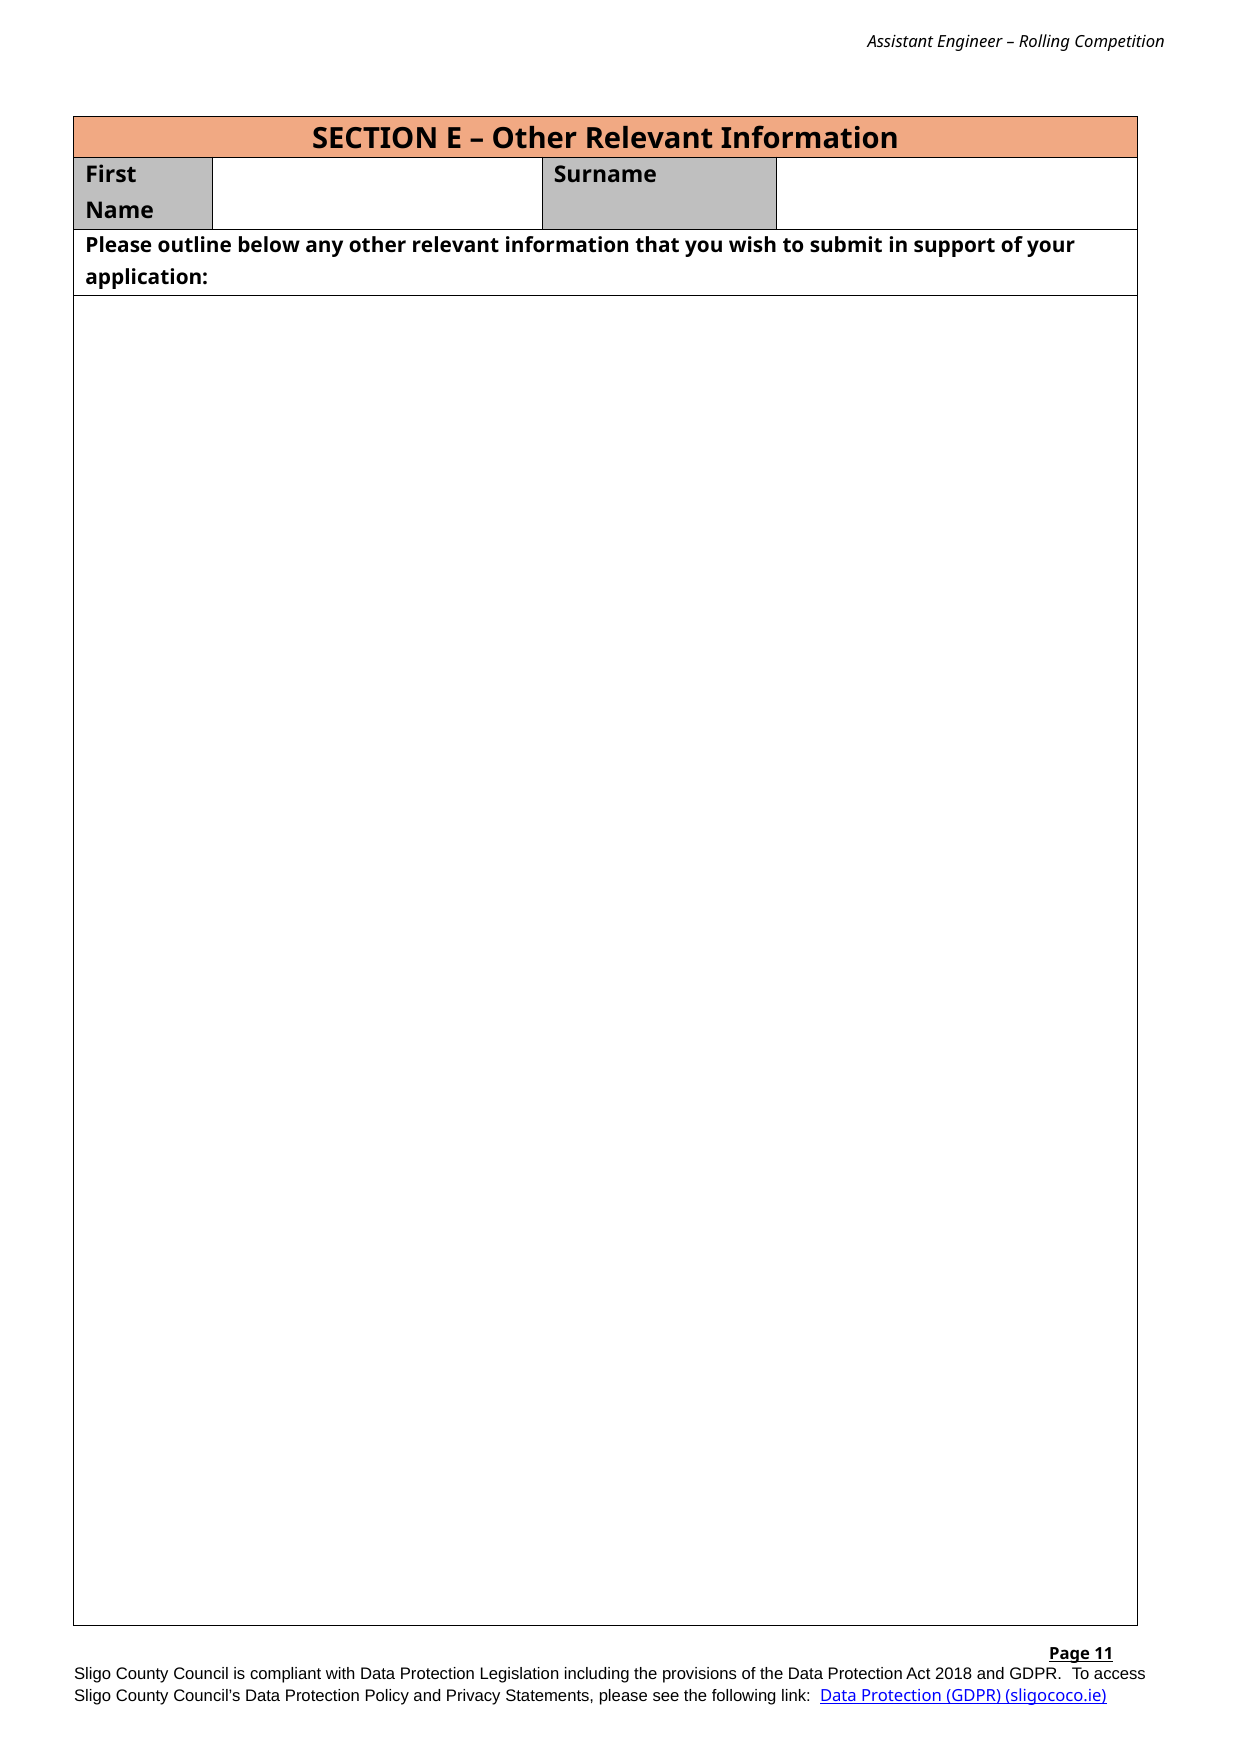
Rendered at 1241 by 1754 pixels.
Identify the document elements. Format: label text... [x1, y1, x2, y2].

table_cell [777, 158, 1137, 229]
table_cell Please outline below any other relevant information that you wish to submit in support of your application: [74, 230, 1137, 295]
table_header SECTION E – Other Relevant Information [74, 117, 1137, 157]
table_cell [74, 296, 1137, 1624]
table_cell Surname [543, 158, 776, 229]
table_cell [213, 158, 542, 229]
table_cell First Name [74, 158, 212, 229]
